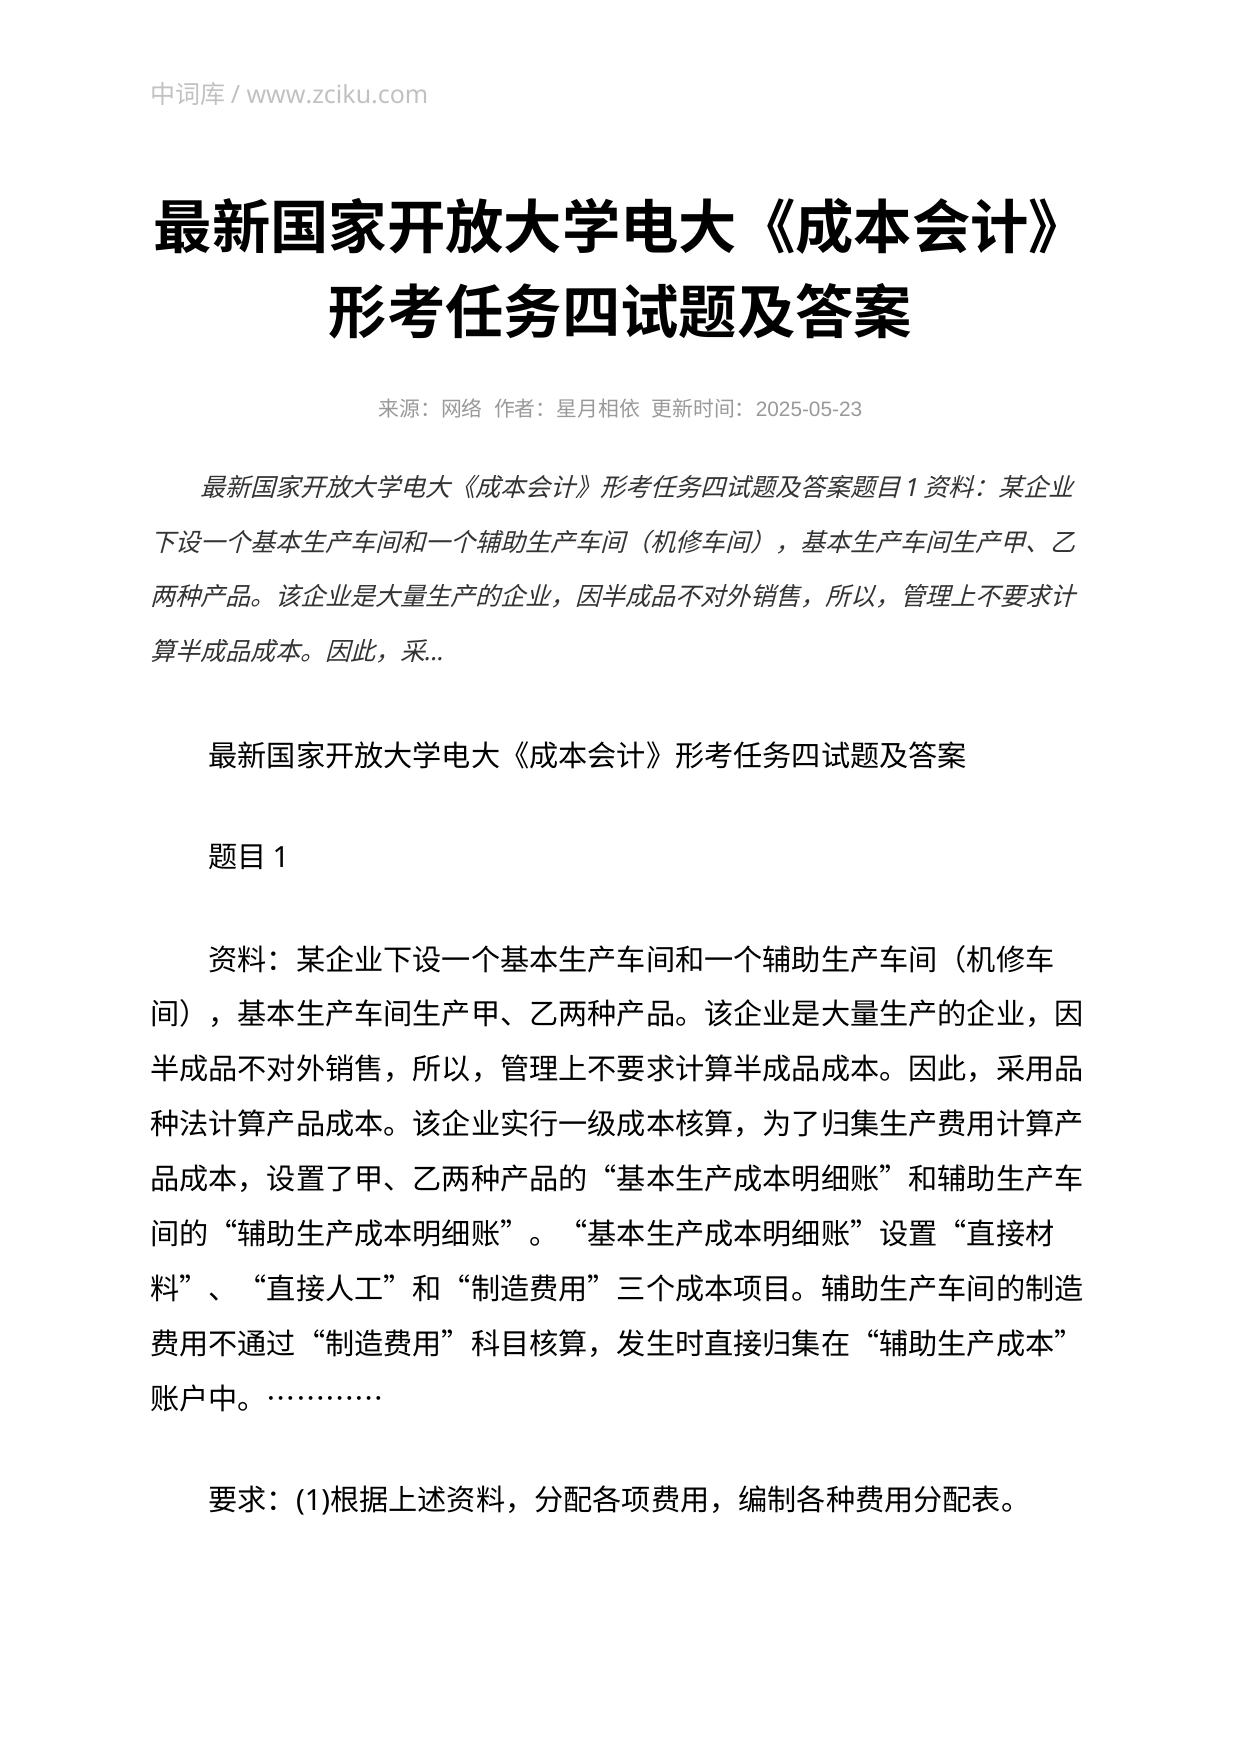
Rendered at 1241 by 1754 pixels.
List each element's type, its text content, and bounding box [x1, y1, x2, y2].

text 来源：网络 作者：星月相依 更新时间：2025-05-23 [150, 397, 1090, 421]
text 最新国家开放大学电大《成本会计》形考任务四试题及答案题目1资料：某企业下设一个基本生产车间和一个辅助生产车间（机修车间），基本生产车间生产甲、乙两种产品。该企业是大量生产的企业，因半成品不对外销售，所以，管理上不要求计算半成品成本。因此，采... [150, 468, 1090, 667]
text 最新国家开放大学电大《成本会计》形考任务四试题及答案 [150, 732, 1090, 774]
subtitle 最新国家开放大学电大《成本会计》形考任务四试题及答案 [150, 181, 1090, 350]
text 资料：某企业下设一个基本生产车间和一个辅助生产车间（机修车间），基本生产车间生产甲、乙两种产品。该企业是大量生产的企业，因半成品不对外销售，所以，管理上不要求计算半成品成本。因此，采用品种法计算产品成本。该企业实行一级成本核算，为了归集生产费用计算产品成本，设置了甲、乙两种产品的“基本生产成本明细账”和辅助生产车间的“辅助生产成本明细账”。“基本生产成本明细账”设置“直接材料”、“直接人工”和“制造费用”三个成本项目。辅助生产车间的制造费用不通过“制造费用”科目核算，发生时直接归集在“辅助生产成本”账户中。………… [150, 936, 1090, 1417]
text 要求：(1)根据上述资料，分配各项费用，编制各种费用分配表。 [150, 1477, 1090, 1519]
text 题目1 [150, 834, 1090, 876]
